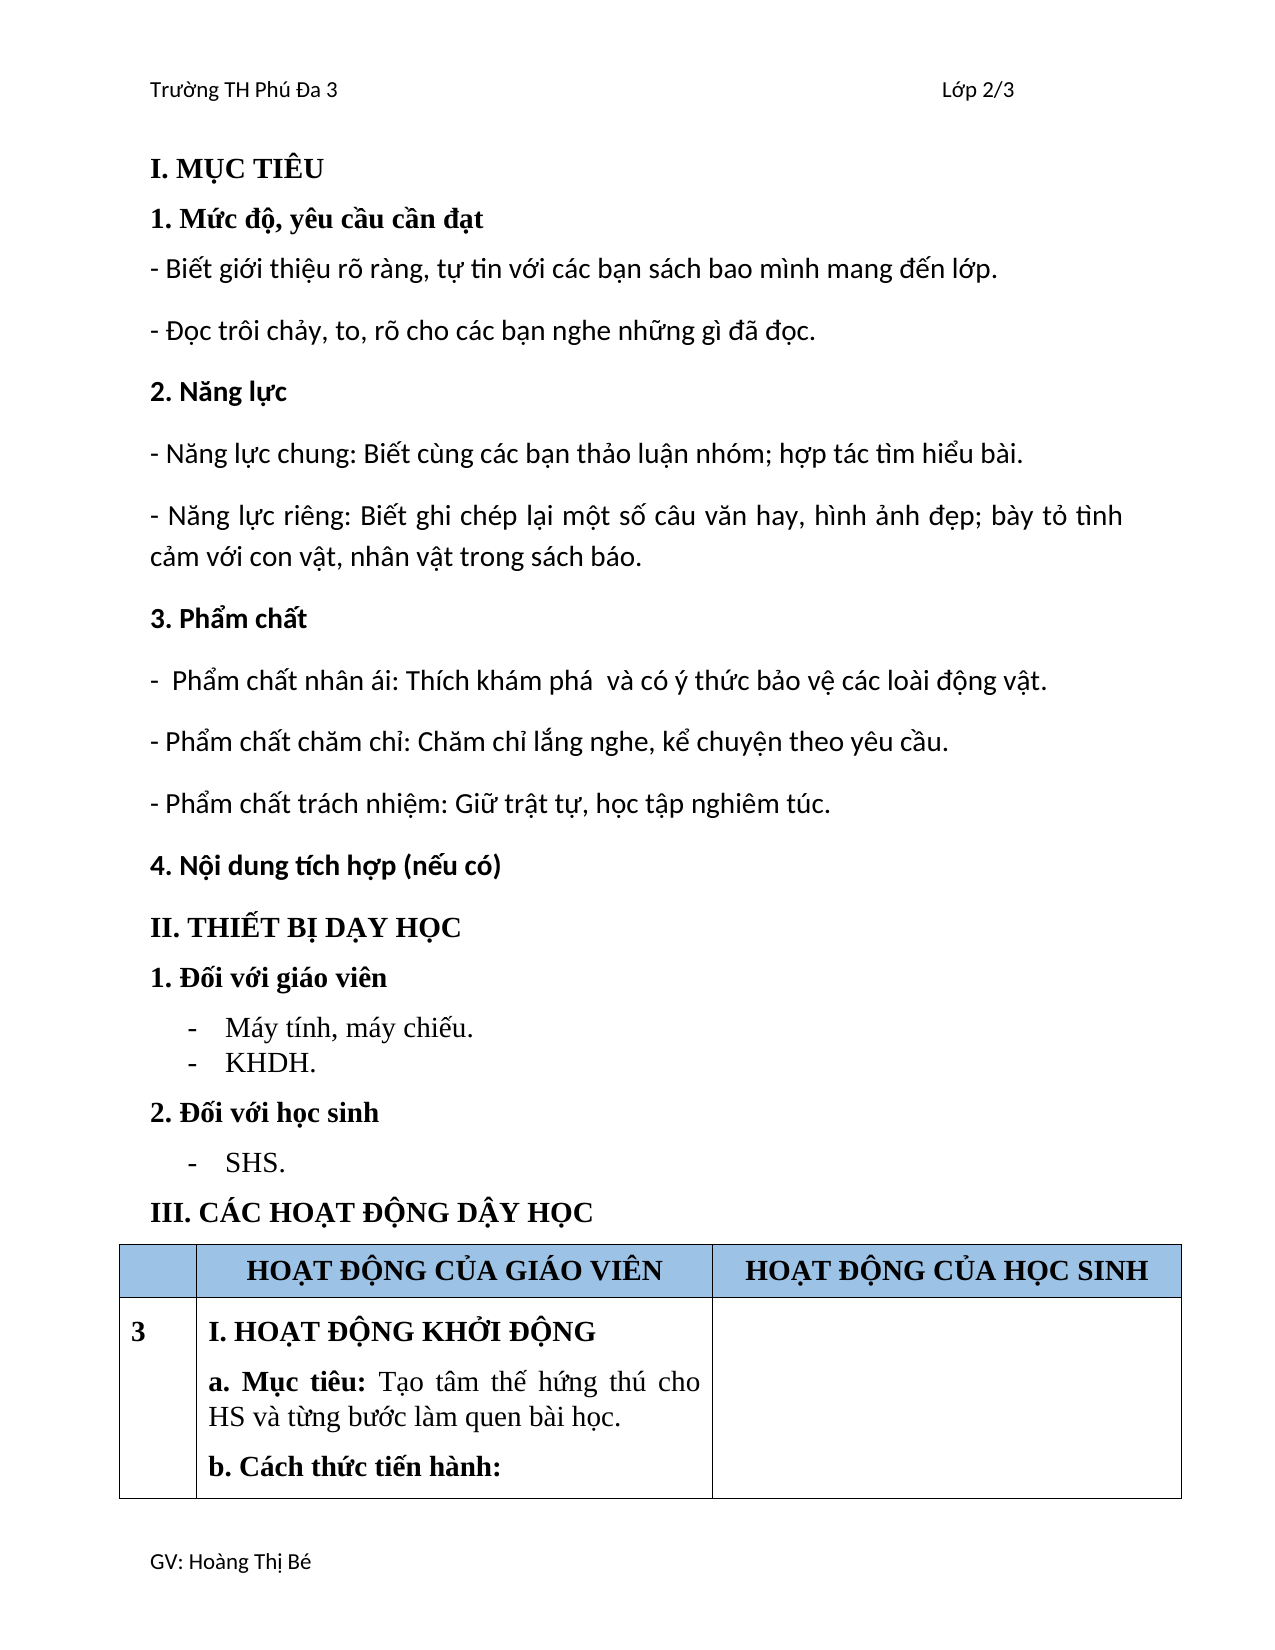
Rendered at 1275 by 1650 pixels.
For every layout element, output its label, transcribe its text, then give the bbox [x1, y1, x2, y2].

table_header [120, 1245, 196, 1297]
text 3. Phẩm chất [150, 600, 1125, 635]
text - Năng lực chung: Biết cùng các bạn thảo luận nhóm; hợp tác tìm hiểu bài. [150, 435, 1125, 471]
text - Năng lực riêng: Biết ghi chép lại một số câu văn hay, hình ảnh đẹp; bày tỏ tình cảm với con vật, nhân vật trong sách báo. [150, 497, 1125, 574]
text 1. Đối với giáo viên [150, 959, 1125, 994]
text 1. Mức độ, yêu cầu cần đạt [150, 200, 1125, 235]
text 2. Năng lực [150, 373, 1125, 409]
text - Phẩm chất chăm chỉ: Chăm chỉ lắng nghe, kể chuyện theo yêu cầu. [150, 723, 1125, 759]
text - Phẩm chất trách nhiệm: Giữ trật tự, học tập nghiêm túc. [150, 785, 1125, 821]
text - Biết giới thiệu rõ ràng, tự tin với các bạn sách bao mình mang đến lớp. [150, 250, 1125, 286]
list 4. Nội dung tích hợp (nếu có) [150, 847, 1125, 882]
text I. MỤC TIÊU [150, 150, 1125, 185]
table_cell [197, 1298, 712, 1498]
text - Phẩm chất nhân ái: Thích khám phá và có ý thức bảo vệ các loài động vật. [150, 662, 1125, 697]
text 2. Đối với học sinh [150, 1094, 1125, 1129]
text III. CÁC HOẠT ĐỘNG DẬY HỌC [150, 1194, 1125, 1229]
list Máy tính, máy chiếu. [187, 1009, 1125, 1044]
table_cell 3 32’ 35 ’ [120, 1298, 196, 1498]
list KHDH. [187, 1044, 1125, 1079]
table_header HOẠT ĐỘNG CỦA GIÁO VIÊN [197, 1245, 712, 1297]
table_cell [713, 1298, 1181, 1498]
table_header HOẠT ĐỘNG CỦA HỌC SINH [713, 1245, 1181, 1297]
list SHS. [187, 1144, 1125, 1179]
text - Đọc trôi chảy, to, rõ cho các bạn nghe những gì đã đọc. [150, 312, 1125, 347]
text II. THIẾT BỊ DẠY HỌC [150, 909, 1125, 944]
